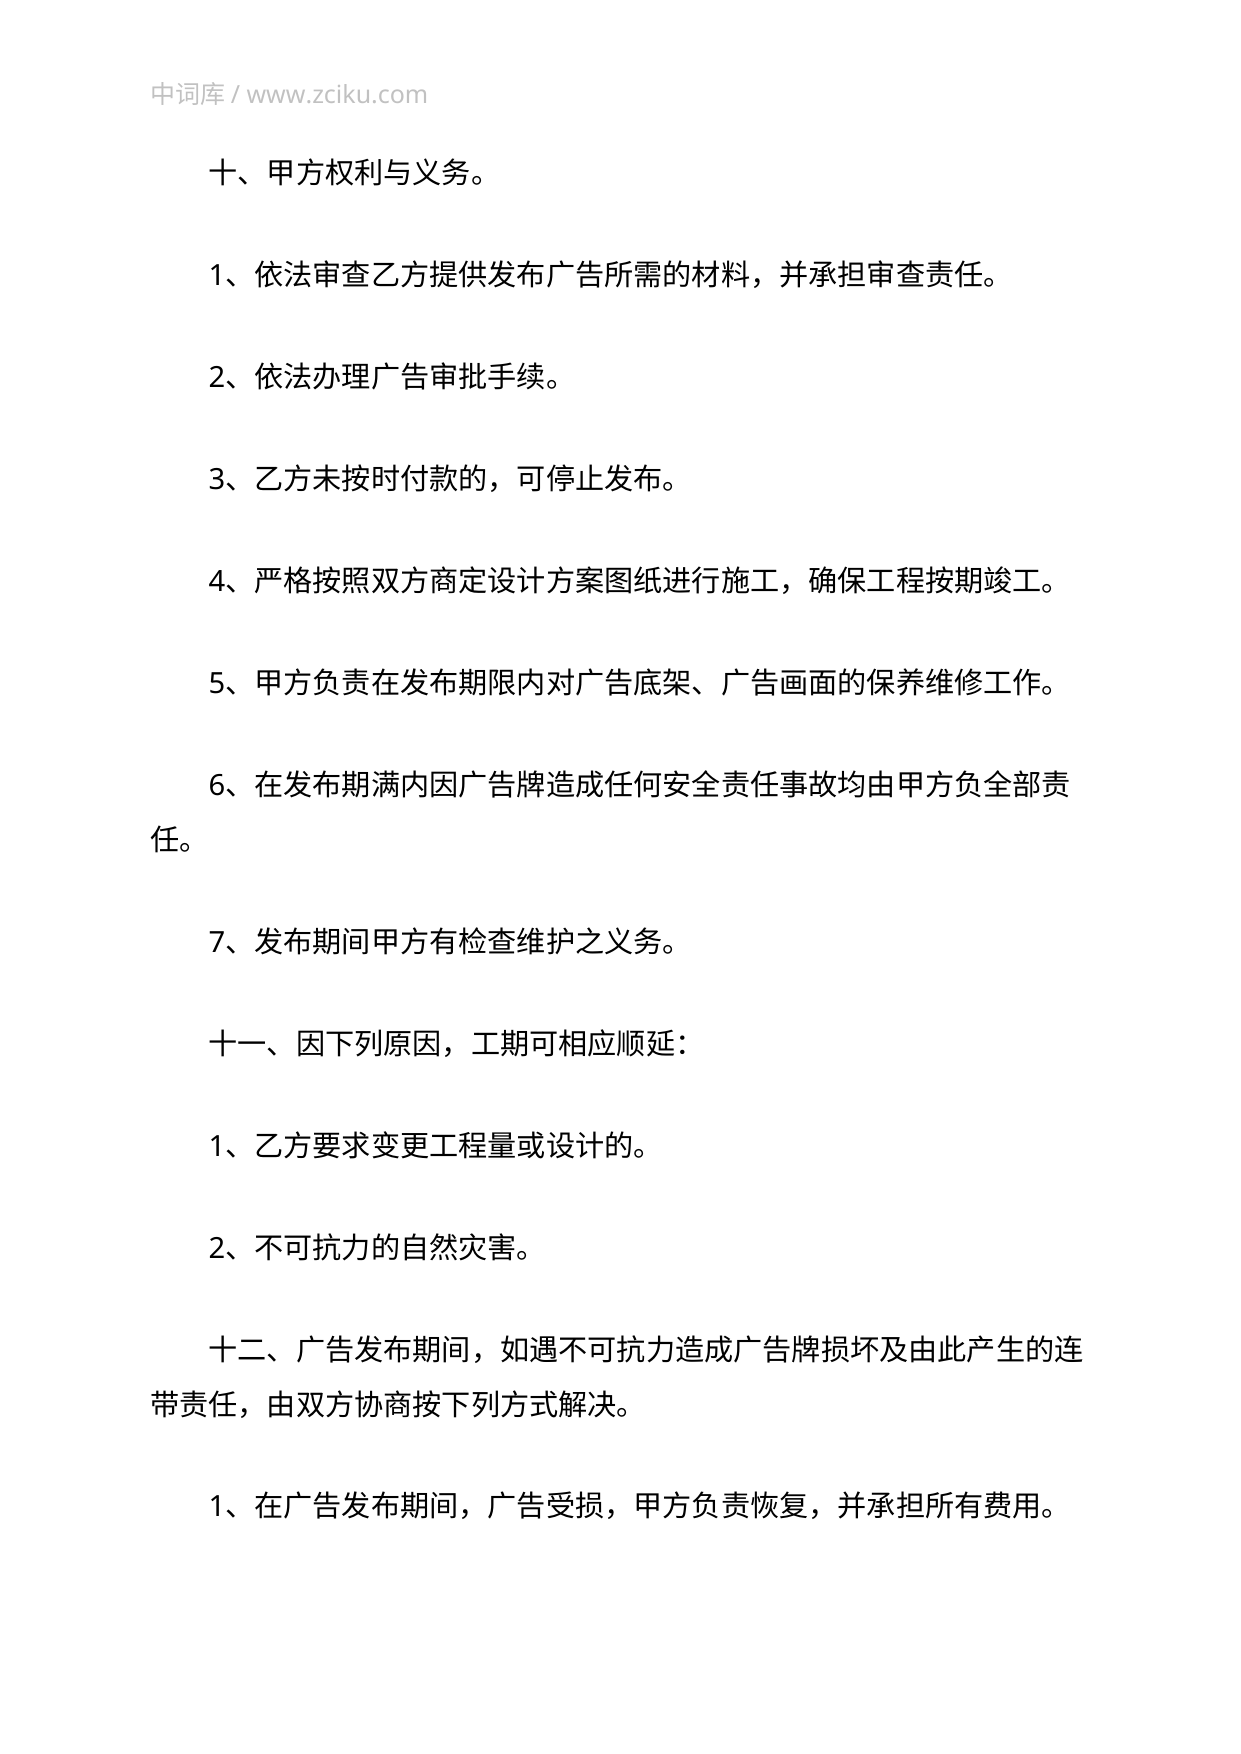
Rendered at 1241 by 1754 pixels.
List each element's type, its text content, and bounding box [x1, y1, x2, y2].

text 2、依法办理广告审批手续。 [150, 354, 1090, 396]
text 4、严格按照双方商定设计方案图纸进行施工，确保工程按期竣工。 [150, 558, 1090, 600]
text 1、乙方要求变更工程量或设计的。 [150, 1122, 1090, 1164]
text 7、发布期间甲方有检查维护之义务。 [150, 918, 1090, 961]
text 1、依法审查乙方提供发布广告所需的材料，并承担审查责任。 [150, 252, 1090, 294]
text 十一、因下列原因，工期可相应顺延： [150, 1020, 1090, 1063]
text 十、甲方权利与义务。 [150, 150, 1090, 192]
text 6、在发布期满内因广告牌造成任何安全责任事故均由甲方负全部责任。 [150, 762, 1090, 859]
text 1、在广告发布期间，广告受损，甲方负责恢复，并承担所有费用。 [150, 1483, 1090, 1525]
text 2、不可抗力的自然灾害。 [150, 1224, 1090, 1267]
text 十二、广告发布期间，如遇不可抗力造成广告牌损坏及由此产生的连带责任，由双方协商按下列方式解决。 [150, 1326, 1090, 1423]
text 5、甲方负责在发布期限内对广告底架、广告画面的保养维修工作。 [150, 660, 1090, 702]
text 3、乙方未按时付款的，可停止发布。 [150, 456, 1090, 498]
